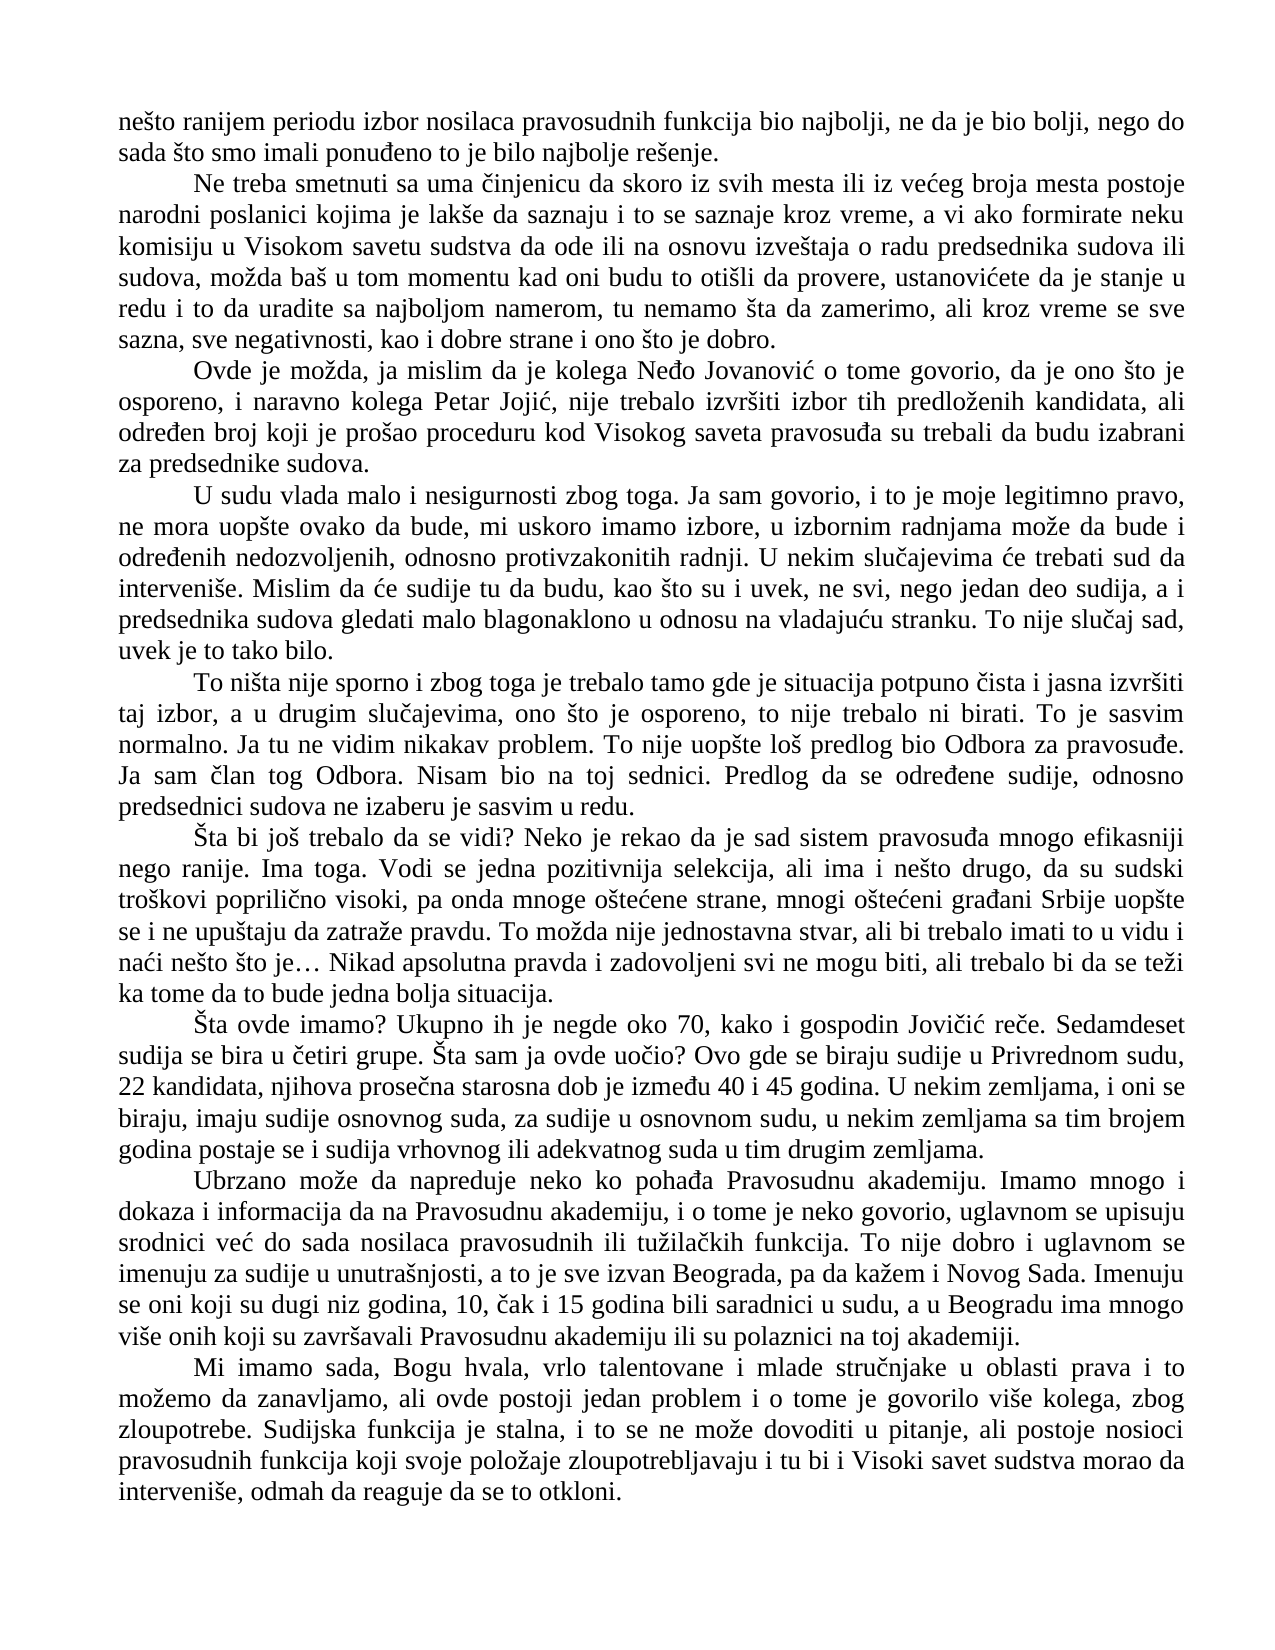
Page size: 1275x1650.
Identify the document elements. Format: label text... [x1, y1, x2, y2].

text Mi imamo sada, Bogu hvala, vrlo talentovane i mlade stručnjake u oblasti prava i to možemo da zanavljamo, ali ovde postoji jedan problem i o tome je govorilo više kolega, zbog zloupotrebe. Sudijska funkcija je stalna, i to se ne može dovoditi u pitanje, ali postoje nosioci pravosudnih funkcija koji svoje položaje zloupotrebljavaju i tu bi i Visoki savet sudstva morao da interveniše, odmah da reaguje da se to otkloni. [118, 1351, 1186, 1507]
text Ovde je možda, ja mislim da je kolega Neđo Jovanović o tome govorio, da je ono što je osporeno, i naravno kolega Petar Jojić, nije trebalo izvršiti izbor tih predloženih kandidata, ali određen broj koji je prošao proceduru kod Visokog saveta pravosuđa su trebali da budu izabrani za predsednike sudova. [118, 354, 1186, 479]
text Ne treba smetnuti sa uma činjenicu da skoro iz svih mesta ili iz većeg broja mesta postoje narodni poslanici kojima je lakše da saznaju i to se saznaje kroz vreme, a vi ako formirate neku komisiju u Visokom savetu sudstva da ode ili na osnovu izveštaja o radu predsednika sudova ili sudova, možda baš u tom momentu kad oni budu to otišli da provere, ustanovićete da je stanje u redu i to da uradite sa najboljom namerom, tu nemamo šta da zamerimo, ali kroz vreme se sve sazna, sve negativnosti, kao i dobre strane i ono što je dobro. [118, 167, 1186, 354]
text Šta ovde imamo? Ukupno ih je negde oko 70, kako i gospodin Jovičić reče. Sedamdeset sudija se bira u četiri grupe. Šta sam ja ovde uočio? Ovo gde se biraju sudije u Privrednom sudu, 22 kandidata, njihova prosečna starosna dob je između 40 i 45 godina. U nekim zemljama, i oni se biraju, imaju sudije osnovnog suda, za sudije u osnovnom sudu, u nekim zemljama sa tim brojem godina postaje se i sudija vrhovnog ili adekvatnog suda u tim drugim zemljama. [118, 1008, 1186, 1164]
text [118, 105, 1186, 167]
text Ubrzano može da napreduje neko ko pohađa Pravosudnu akademiju. Imamo mnogo i dokaza i informacija da na Pravosudnu akademiju, i o tome je neko govorio, uglavnom se upisuju srodnici već do sada nosilaca pravosudnih ili tužilačkih funkcija. To nije dobro i uglavnom se imenuju za sudije u unutrašnjosti, a to je sve izvan Beograda, pa da kažem i Novog Sada. Imenuju se oni koji su dugi niz godina, 10, čak i 15 godina bili saradnici u sudu, a u Beogradu ima mnogo više onih koji su završavali Pravosudnu akademiju ili su polaznici na toj akademiji. [118, 1164, 1186, 1351]
text U sudu vlada malo i nesigurnosti zbog toga. Ja sam govorio, i to je moje legitimno pravo, ne mora uopšte ovako da bude, mi uskoro imamo izbore, u izbornim radnjama može da bude i određenih nedozvoljenih, odnosno protivzakonitih radnji. U nekim slučajevima će trebati sud da interveniše. Mislim da će sudije tu da budu, kao što su i uvek, ne svi, nego jedan deo sudija, a i predsednika sudova gledati malo blagonaklono u odnosu na vladajuću stranku. To nije slučaj sad, uvek je to tako bilo. [118, 479, 1186, 666]
text Šta bi još trebalo da se vidi? Neko je rekao da je sad sistem pravosuđa mnogo efikasniji nego ranije. Ima toga. Vodi se jedna pozitivnija selekcija, ali ima i nešto drugo, da su sudski troškovi poprilično visoki, pa onda mnoge oštećene strane, mnogi oštećeni građani Srbije uopšte se i ne upuštaju da zatraže pravdu. To možda nije jednostavna stvar, ali bi trebalo imati to u vidu i naći nešto što je… Nikad apsolutna pravda i zadovoljeni svi ne mogu biti, ali trebalo bi da se teži ka tome da to bude jedna bolja situacija. [118, 821, 1186, 1008]
text To ništa nije sporno i zbog toga je trebalo tamo gde je situacija potpuno čista i jasna izvršiti taj izbor, a u drugim slučajevima, ono što je osporeno, to nije trebalo ni birati. To je sasvim normalno. Ja tu ne vidim nikakav problem. To nije uopšte loš predlog bio Odbora za pravosuđe. Ja sam član tog Odbora. Nisam bio na toj sednici. Predlog da se određene sudije, odnosno predsednici sudova ne izaberu je sasvim u redu. [118, 666, 1186, 821]
